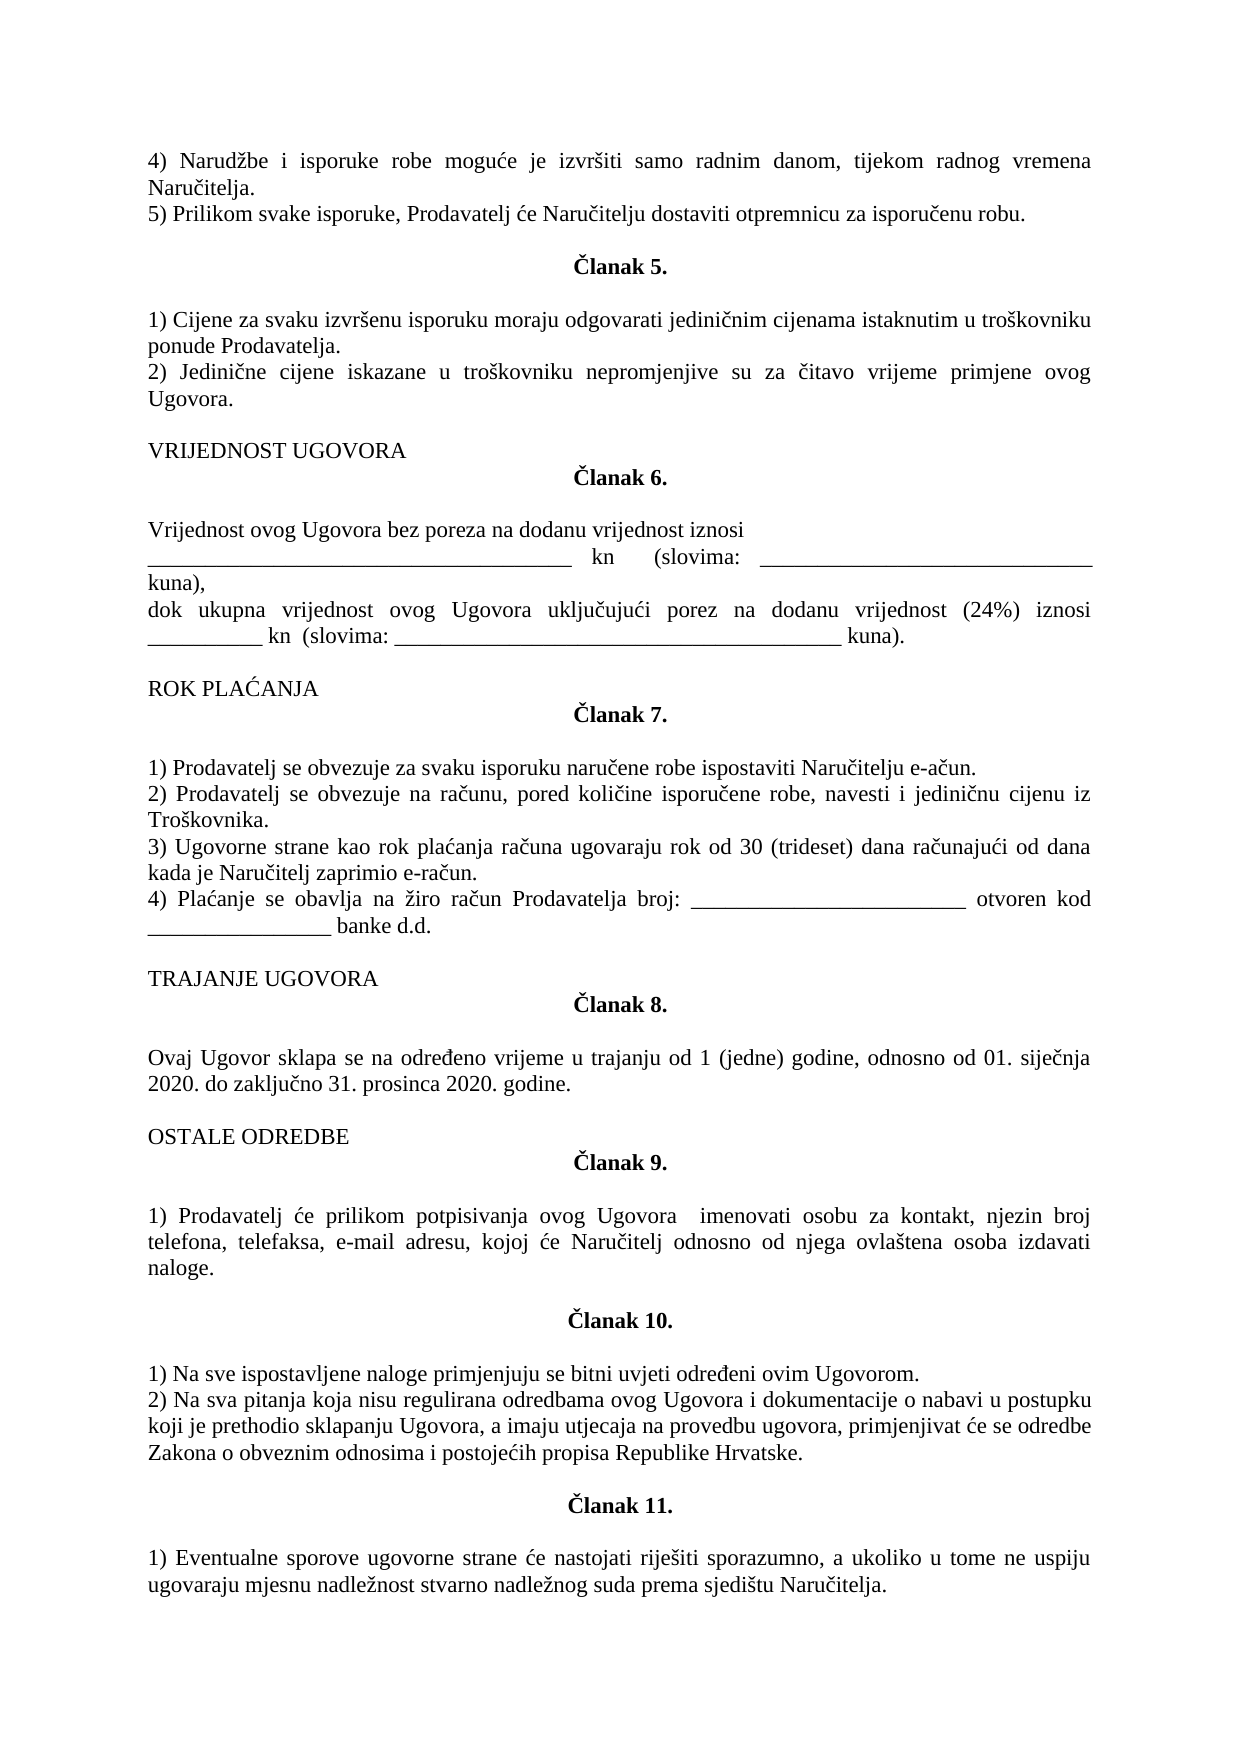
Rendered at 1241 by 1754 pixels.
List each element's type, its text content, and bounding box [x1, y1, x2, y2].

text Vrijednost ovog Ugovora bez poreza na dodanu vrijednost iznosi [148, 517, 1093, 543]
text 1) Cijene za svaku izvršenu isporuku moraju odgovarati jediničnim cijenama istaknutim u troškovniku ponude Prodavatelja. [148, 306, 1093, 358]
text 4) Narudžbe i isporuke robe moguće je izvršiti samo radnim danom, tijekom radnog vremena Naručitelja. [148, 148, 1093, 200]
text Članak 10. [148, 1307, 1093, 1333]
text 1) Prodavatelj se obvezuje za svaku isporuku naručene robe ispostaviti Naručitelju e-ačun. [148, 754, 1093, 780]
text VRIJEDNOST UGOVORA [148, 437, 1093, 464]
text 3) Ugovorne strane kao rok plaćanja računa ugovaraju rok od 30 (trideset) dana računajući od dana kada je Naručitelj zaprimio e-račun. [148, 833, 1093, 886]
text Članak 5. [148, 253, 1093, 279]
text dok ukupna vrijednost ovog Ugovora uključujući porez na dodanu vrijednost (24%) iznosi __________ kn (slovima: _______________________________________ kuna). [148, 596, 1093, 648]
text TRAJANJE UGOVORA [148, 964, 1093, 991]
text 1) Eventualne sporove ugovorne strane će nastojati riješiti sporazumno, a ukoliko u tome ne uspiju ugovaraju mjesnu nadležnost stvarno nadležnog suda prema sjedištu Naručitelja. [148, 1544, 1093, 1597]
text 4) Plaćanje se obavlja na žiro račun Prodavatelja broj: ________________________ otvoren kod ________________ banke d.d. [148, 886, 1093, 938]
text 2) Na sva pitanja koja nisu regulirana odredbama ovog Ugovora i dokumentacije o nabavi u postupku koji je prethodio sklapanju Ugovora, a imaju utjecaja na provedbu ugovora, primjenjivat će se odredbe Zakona o obveznim odnosima i postojećih propisa Republike Hrvatske. [148, 1386, 1093, 1465]
text Članak 6. [148, 464, 1093, 490]
text Članak 9. [148, 1149, 1093, 1175]
text 2) Prodavatelj se obvezuje na računu, pored količine isporučene robe, navesti i jediničnu cijenu iz Troškovnika. [148, 780, 1093, 833]
text 2) Jedinične cijene iskazane u troškovniku nepromjenjive su za čitavo vrijeme primjene ovog Ugovora. [148, 358, 1093, 411]
text 5) Prilikom svake isporuke, Prodavatelj će Naručitelju dostaviti otpremnicu za isporučenu robu. [148, 200, 1093, 227]
text 1) Prodavatelj će prilikom potpisivanja ovog Ugovora imenovati osobu za kontakt, njezin broj telefona, telefaksa, e-mail adresu, kojoj će Naručitelj odnosno od njega ovlaštena osoba izdavati naloge. [148, 1202, 1093, 1281]
text OSTALE ODREDBE [148, 1123, 1093, 1149]
text Članak 7. [148, 701, 1093, 727]
text 1) Na sve ispostavljene naloge primjenjuju se bitni uvjeti određeni ovim Ugovorom. [148, 1360, 1093, 1386]
text Članak 11. [148, 1492, 1093, 1518]
text Članak 8. [148, 991, 1093, 1017]
text ROK PLAĆANJA [148, 675, 1093, 701]
text Ovaj Ugovor sklapa se na određeno vrijeme u trajanju od 1 (jedne) godine, odnosno od 01. siječnja 2020. do zaključno 31. prosinca 2020. godine. [148, 1044, 1093, 1096]
text _____________________________________ kn (slovima: _____________________________ kuna), [148, 543, 1093, 596]
